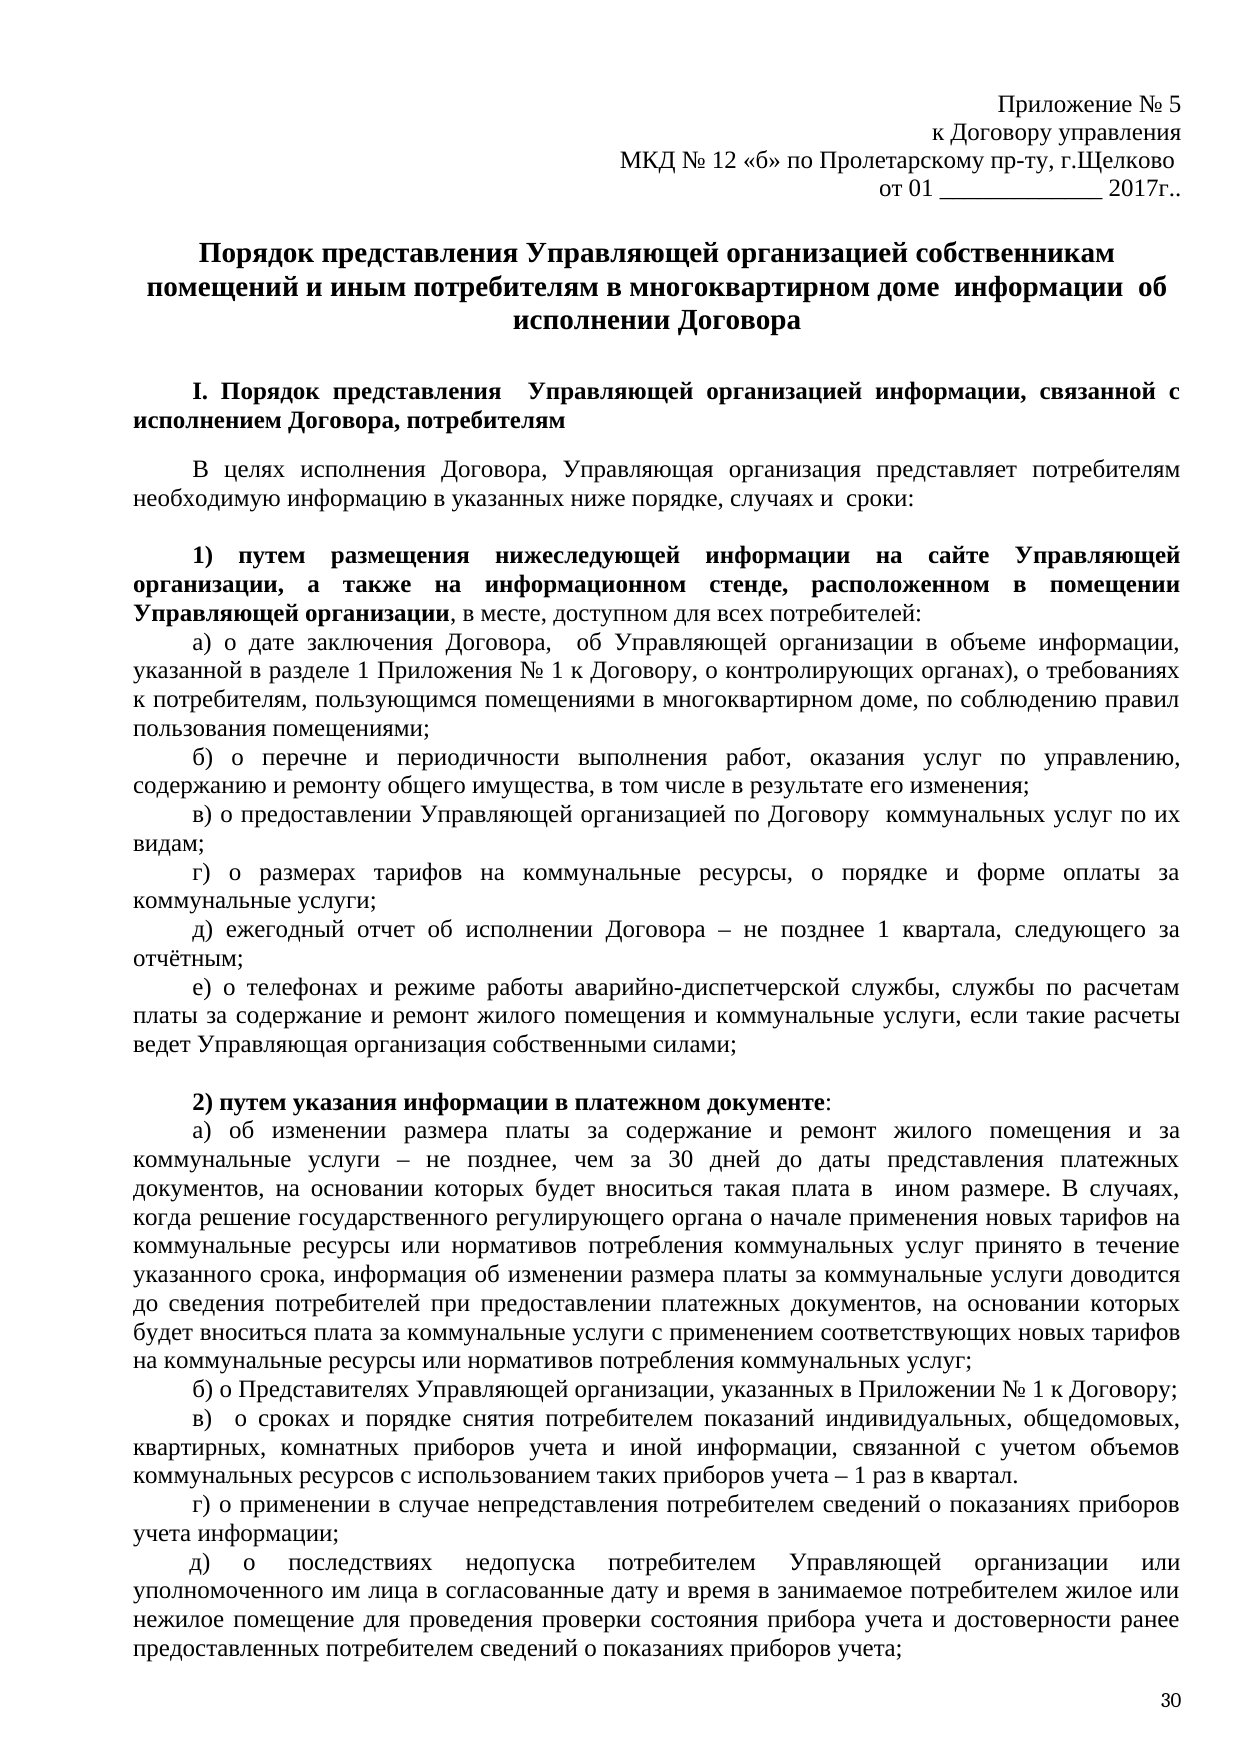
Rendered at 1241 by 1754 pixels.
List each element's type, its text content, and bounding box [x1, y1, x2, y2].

text а) о дате заключения Договора, об Управляющей организации в объеме информации, указанной в разделе 1 Приложения № 1 к Договору, о контролирующих органах), о требованиях к потребителям, пользующимся помещениями в многоквартирном доме, по соблюдению правил пользования помещениями; [133, 627, 1181, 742]
list Приложение № 5 [133, 89, 1181, 117]
text В целях исполнения Договора, Управляющая организация представляет потребителям необходимую информацию в указанных ниже порядке, случаях и сроки: [133, 454, 1181, 512]
text д) ежегодный отчет об исполнении Договора – не позднее 1 квартала, следующего за отчётным; [133, 914, 1181, 972]
text а) об изменении размера платы за содержание и ремонт жилого помещения и за коммунальные услуги – не позднее, чем за 30 дней до даты представления платежных документов, на основании которых будет вноситься такая плата в ином размере. В случаях, когда решение государственного регулирующего органа о начале применения новых тарифов на коммунальные ресурсы или нормативов потребления коммунальных услуг принято в течение указанного срока, информация об изменении размера платы за коммунальные услуги доводится до сведения потребителей при предоставлении платежных документов, на основании которых будет вноситься плата за коммунальные услуги с применением соответствующих новых тарифов на коммунальные ресурсы или нормативов потребления коммунальных услуг; [133, 1116, 1181, 1374]
text МКД № 12 «б» по Пролетарскому пр-ту, г.Щелково от 01 _____________ 2017г.. [133, 146, 1181, 202]
text б) о Представителях Управляющей организации, указанных в Приложении № 1 к Договору; [133, 1374, 1181, 1403]
text в) о предоставлении Управляющей организацией по Договору коммунальных услуг по их видам; [133, 799, 1181, 857]
text в) о сроках и порядке снятия потребителем показаний индивидуальных, общедомовых, квартирных, комнатных приборов учета и иной информации, связанной с учетом объемов коммунальных ресурсов с использованием таких приборов учета – 1 раз в квартал. [133, 1403, 1181, 1489]
text 1) путем размещения нижеследующей информации на сайте Управляющей организации, а также на информационном стенде, расположенном в помещении Управляющей организации, в месте, доступном для всех потребителей: [133, 541, 1181, 627]
text к Договору управления [133, 117, 1181, 146]
text 2) путем указания информации в платежном документе: [133, 1087, 1181, 1116]
text I. Порядок представления Управляющей организацией информации, связанной с исполнением Договора, потребителям [133, 376, 1181, 433]
text Порядок представления Управляющей организацией собственникам помещений и иным потребителям в многоквартирном доме информации об исполнении Договора [133, 235, 1181, 336]
text е) о телефонах и режиме работы аварийно-диспетчерской службы, службы по расчетам платы за содержание и ремонт жилого помещения и коммунальные услуги, если такие расчеты ведет Управляющая организация собственными силами; [133, 972, 1181, 1058]
text г) о применении в случае непредставления потребителем сведений о показаниях приборов учета информации; [133, 1489, 1181, 1547]
text б) о перечне и периодичности выполнения работ, оказания услуг по управлению, содержанию и ремонту общего имущества, в том числе в результате его изменения; [133, 742, 1181, 799]
text г) о размерах тарифов на коммунальные ресурсы, о порядке и форме оплаты за коммунальные услуги; [133, 857, 1181, 914]
text д) о последствиях недопуска потребителем Управляющей организации или уполномоченного им лица в согласованные дату и время в занимаемое потребителем жилое или нежилое помещение для проведения проверки состояния прибора учета и достоверности ранее предоставленных потребителем сведений о показаниях приборов учета; [133, 1547, 1181, 1662]
